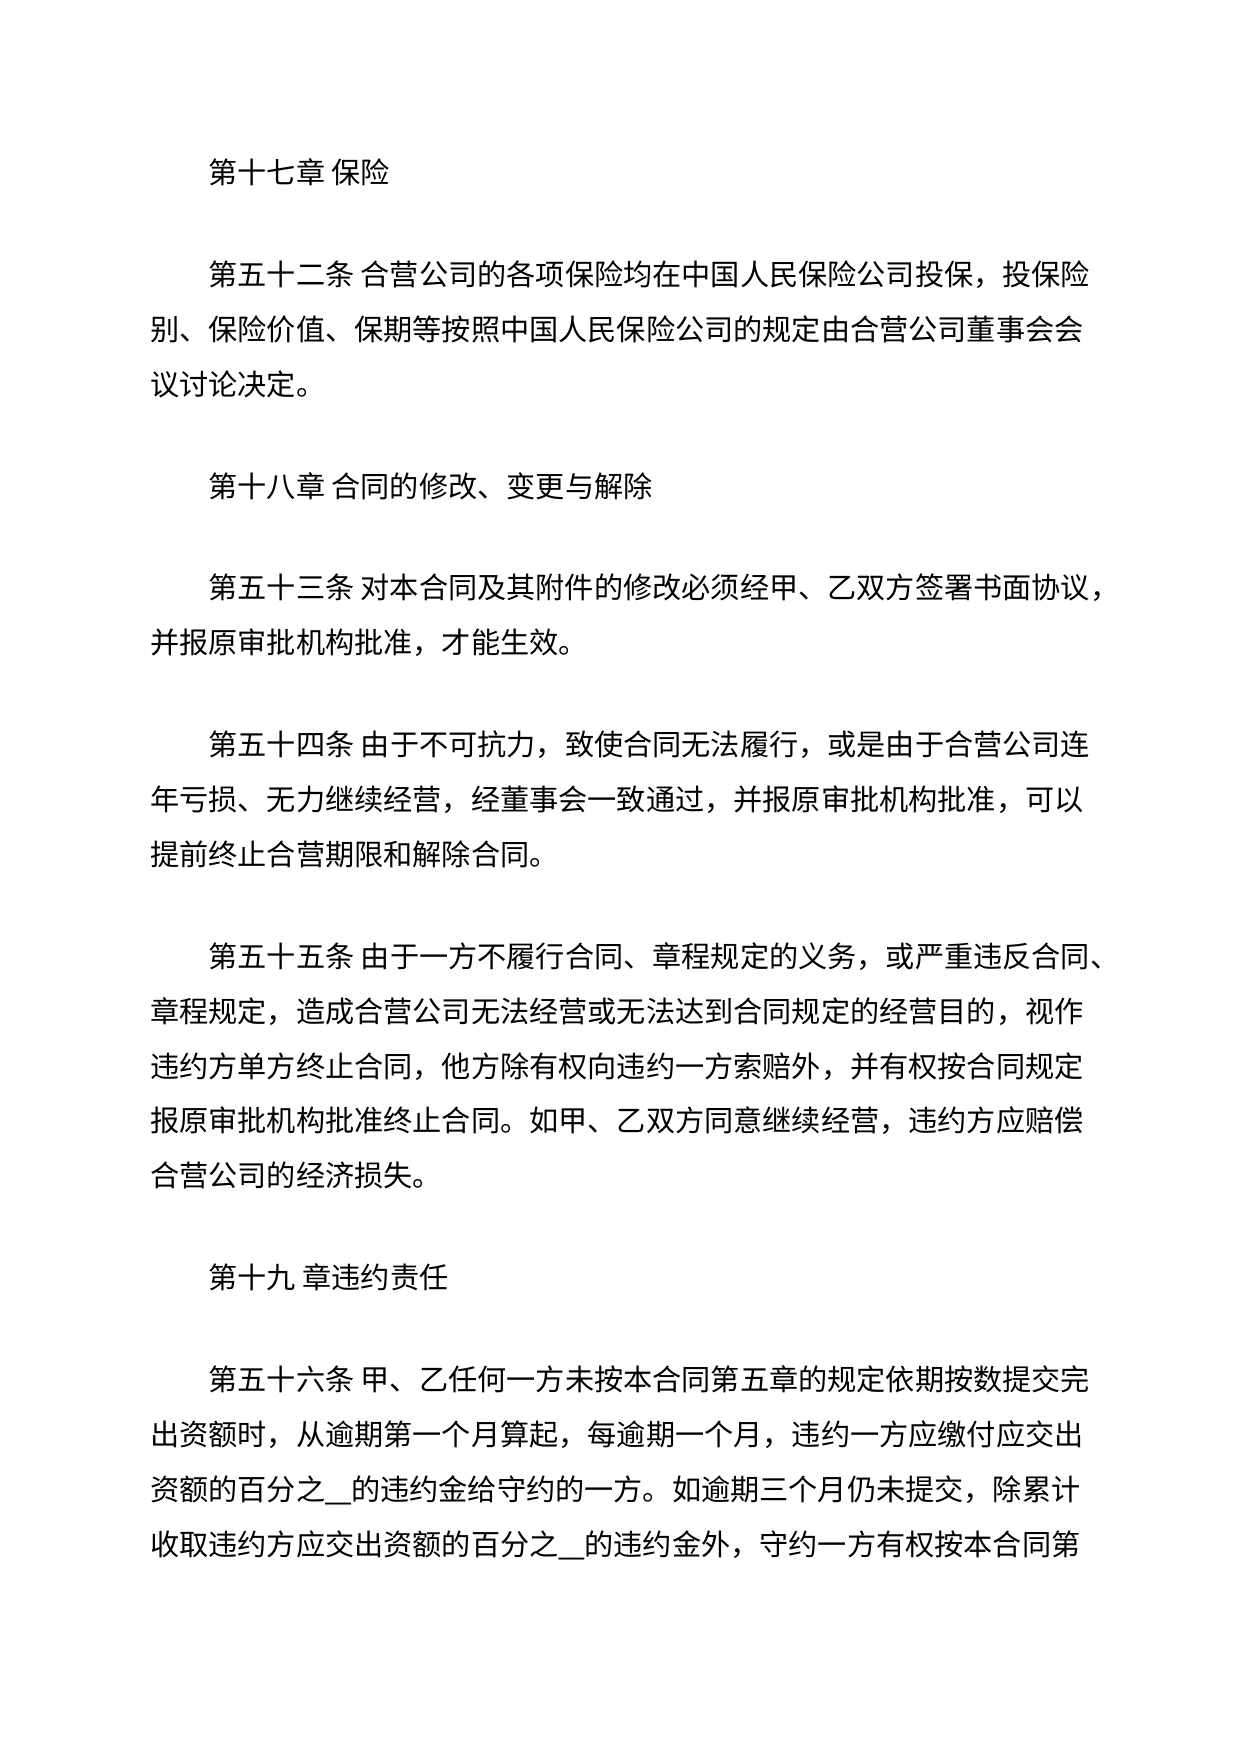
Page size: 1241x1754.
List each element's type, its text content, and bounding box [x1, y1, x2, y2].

text 第五十五条 由于一方不履行合同、章程规定的义务，或严重违反合同、章程规定，造成合营公司无法经营或无法达到合同规定的经营目的，视作违约方单方终止合同，他方除有权向违约一方索赔外，并有权按合同规定报原审批机构批准终止合同。如甲、乙双方同意继续经营，违约方应赔偿合营公司的经济损失。 [150, 933, 1090, 1195]
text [150, 1356, 1090, 1564]
text 第五十三条 对本合同及其附件的修改必须经甲、乙双方签署书面协议，并报原审批机构批准，才能生效。 [150, 565, 1090, 662]
text 第十七章 保险 [150, 150, 1090, 192]
text 第五十二条 合营公司的各项保险均在中国人民保险公司投保，投保险别、保险价值、保期等按照中国人民保险公司的规定由合营公司董事会会议讨论决定。 [150, 252, 1090, 404]
text 第十八章 合同的修改、变更与解除 [150, 463, 1090, 506]
text 第十九 章违约责任 [150, 1255, 1090, 1297]
text 第五十四条 由于不可抗力，致使合同无法履行，或是由于合营公司连年亏损、无力继续经营，经董事会一致通过，并报原审批机构批准，可以提前终止合营期限和解除合同。 [150, 722, 1090, 874]
